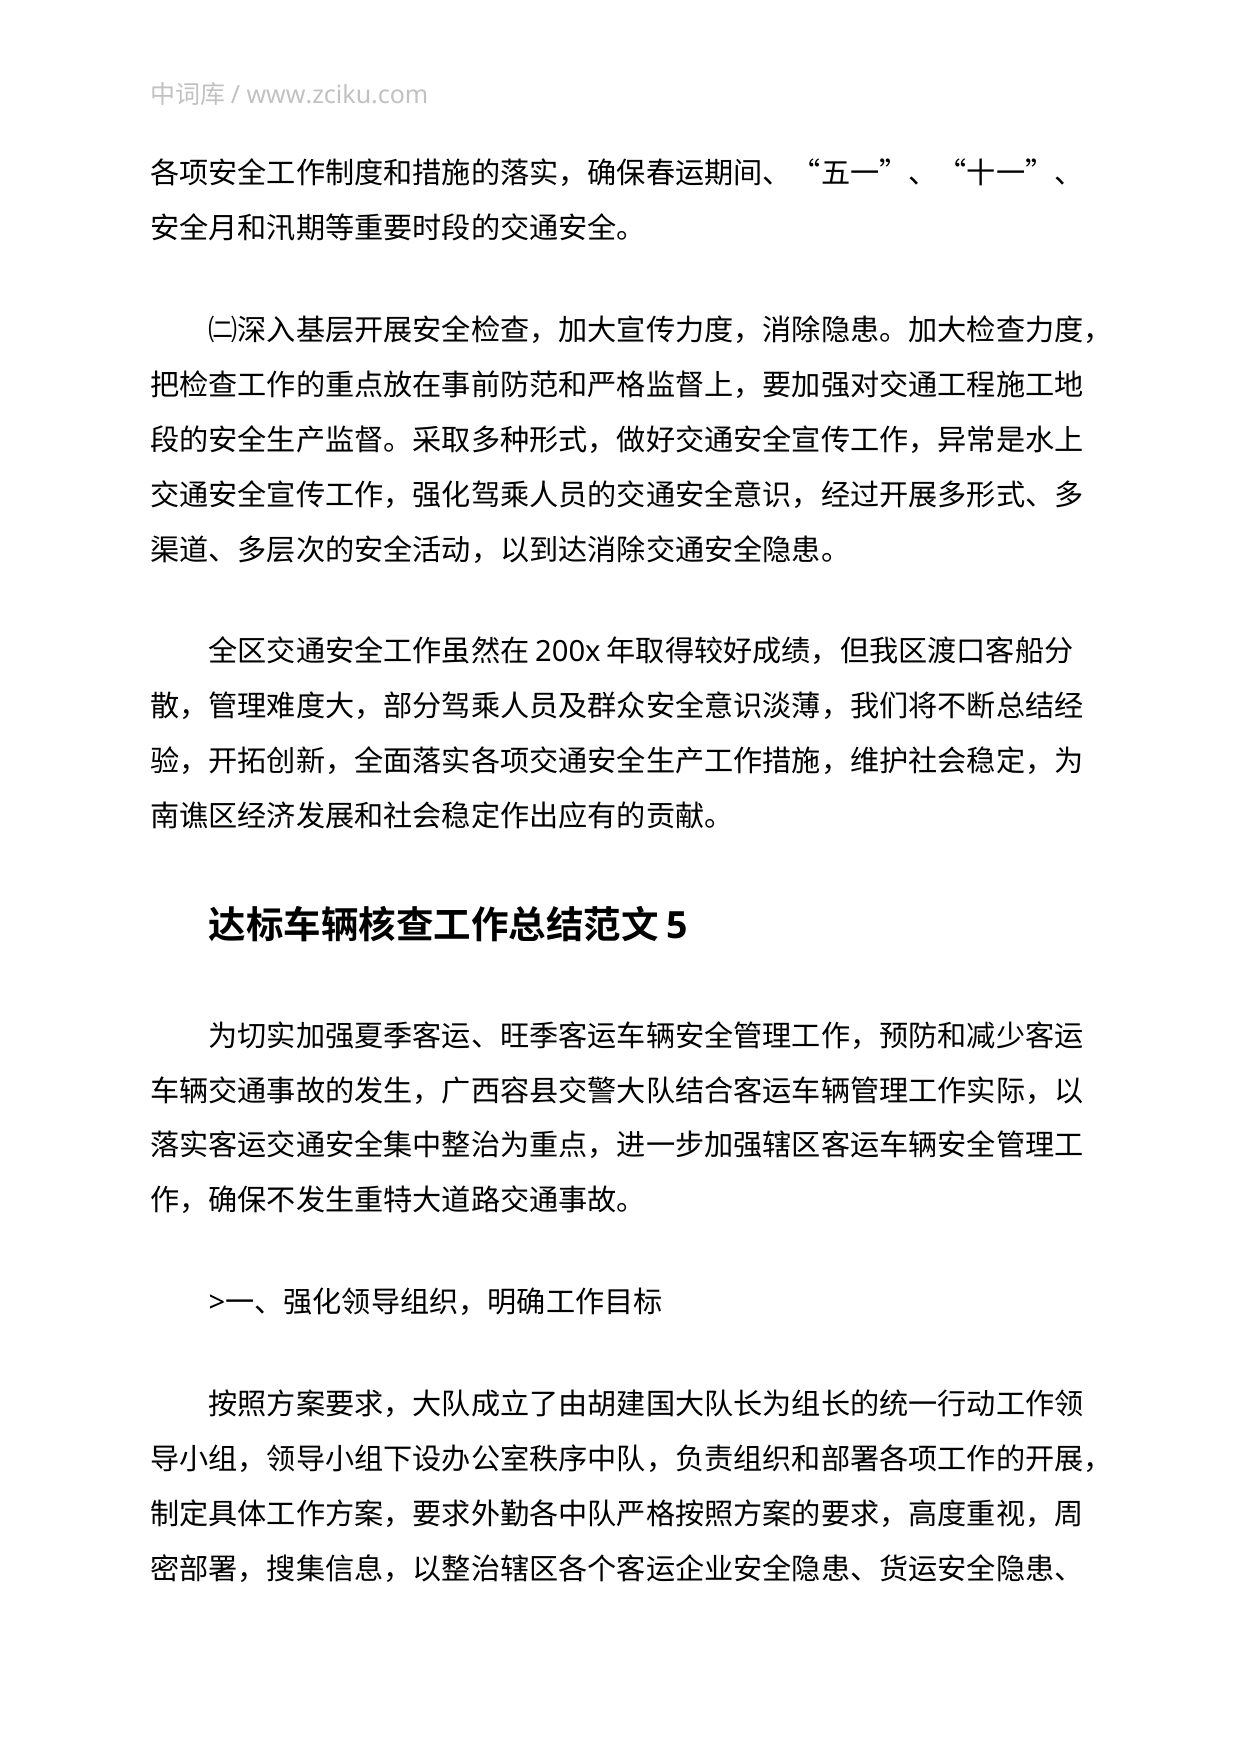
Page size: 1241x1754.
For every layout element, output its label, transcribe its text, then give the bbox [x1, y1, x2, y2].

text 达标车辆核查工作总结范文5 [150, 894, 1090, 949]
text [150, 150, 1090, 247]
text ㈡深入基层开展安全检查，加大宣传力度，消除隐患。加大检查力度，把检查工作的重点放在事前防范和严格监督上，要加强对交通工程施工地段的安全生产监督。采取多种形式，做好交通安全宣传工作，异常是水上交通安全宣传工作，强化驾乘人员的交通安全意识，经过开展多形式、多渠道、多层次的安全活动，以到达消除交通安全隐患。 [150, 307, 1090, 568]
text >一、强化领导组织，明确工作目标 [150, 1279, 1090, 1321]
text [150, 1381, 1090, 1588]
text 全区交通安全工作虽然在200x年取得较好成绩，但我区渡口客船分散，管理难度大，部分驾乘人员及群众安全意识淡薄，我们将不断总结经验，开拓创新，全面落实各项交通安全生产工作措施，维护社会稳定，为南谯区经济发展和社会稳定作出应有的贡献。 [150, 628, 1090, 835]
text 为切实加强夏季客运、旺季客运车辆安全管理工作，预防和减少客运车辆交通事故的发生，广西容县交警大队结合客运车辆管理工作实际，以落实客运交通安全集中整治为重点，进一步加强辖区客运车辆安全管理工作，确保不发生重特大道路交通事故。 [150, 1012, 1090, 1219]
